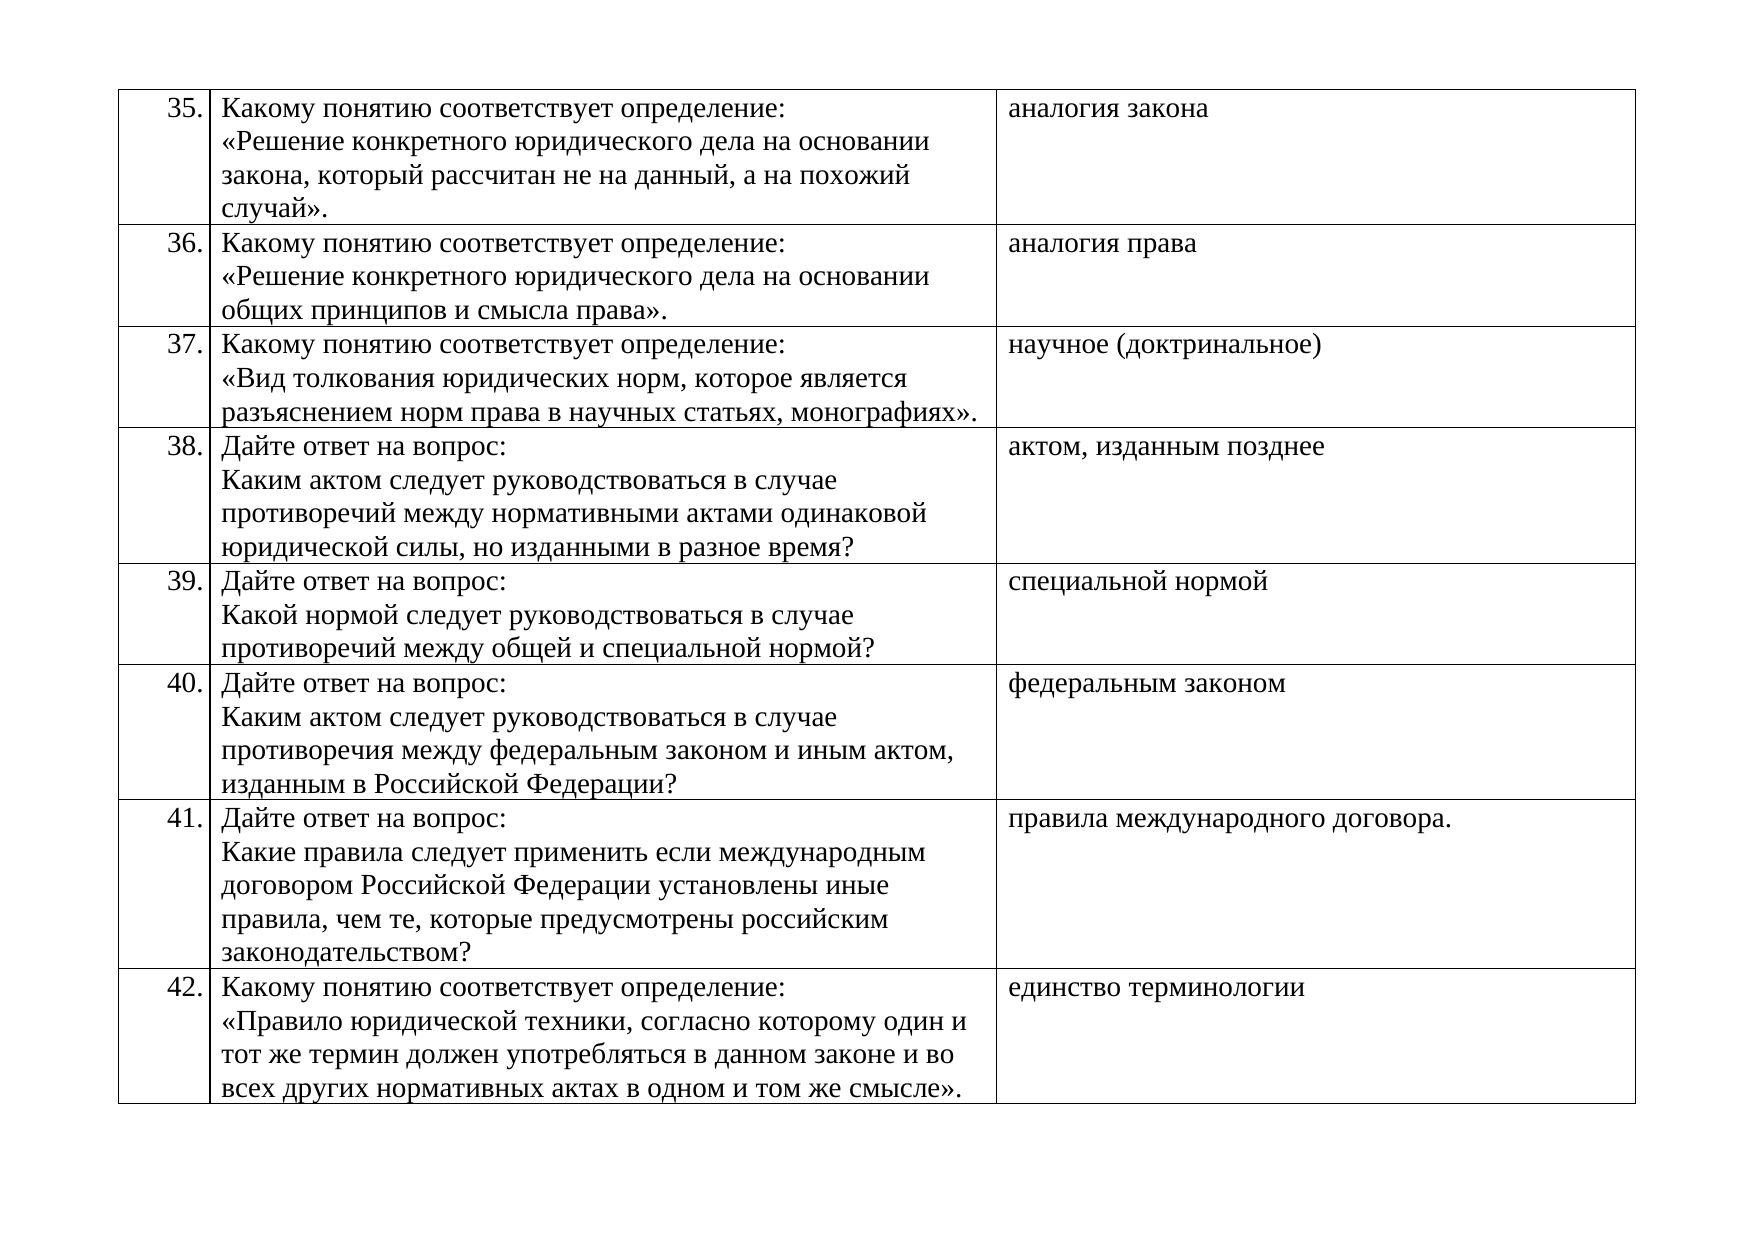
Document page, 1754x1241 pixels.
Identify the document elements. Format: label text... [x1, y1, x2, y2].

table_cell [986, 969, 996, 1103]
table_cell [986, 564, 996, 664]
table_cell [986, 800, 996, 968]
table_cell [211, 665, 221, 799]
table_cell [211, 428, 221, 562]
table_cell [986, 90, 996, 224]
table_cell [119, 800, 209, 968]
table_cell [119, 90, 209, 224]
table_cell [119, 225, 209, 326]
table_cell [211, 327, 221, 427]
table_cell единство терминологии [997, 969, 1635, 1103]
table_cell правила международного договора. [997, 800, 1635, 968]
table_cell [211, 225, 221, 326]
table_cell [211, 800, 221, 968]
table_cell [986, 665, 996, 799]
table_cell [119, 428, 209, 562]
table_cell [119, 327, 209, 427]
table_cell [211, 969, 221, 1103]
table_cell аналогия права [997, 225, 1635, 326]
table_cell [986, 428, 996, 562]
table_cell актом, изданным позднее [997, 428, 1635, 562]
table_cell специальной нормой [997, 564, 1635, 664]
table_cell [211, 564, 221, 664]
table_cell аналогия закона [997, 90, 1635, 224]
table_cell [119, 969, 209, 1103]
table_cell [119, 564, 209, 664]
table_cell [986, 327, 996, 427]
table_cell [119, 665, 209, 799]
table_cell федеральным законом [997, 665, 1635, 799]
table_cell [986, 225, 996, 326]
table_cell научное (доктринальное) [997, 327, 1635, 427]
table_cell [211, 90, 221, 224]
